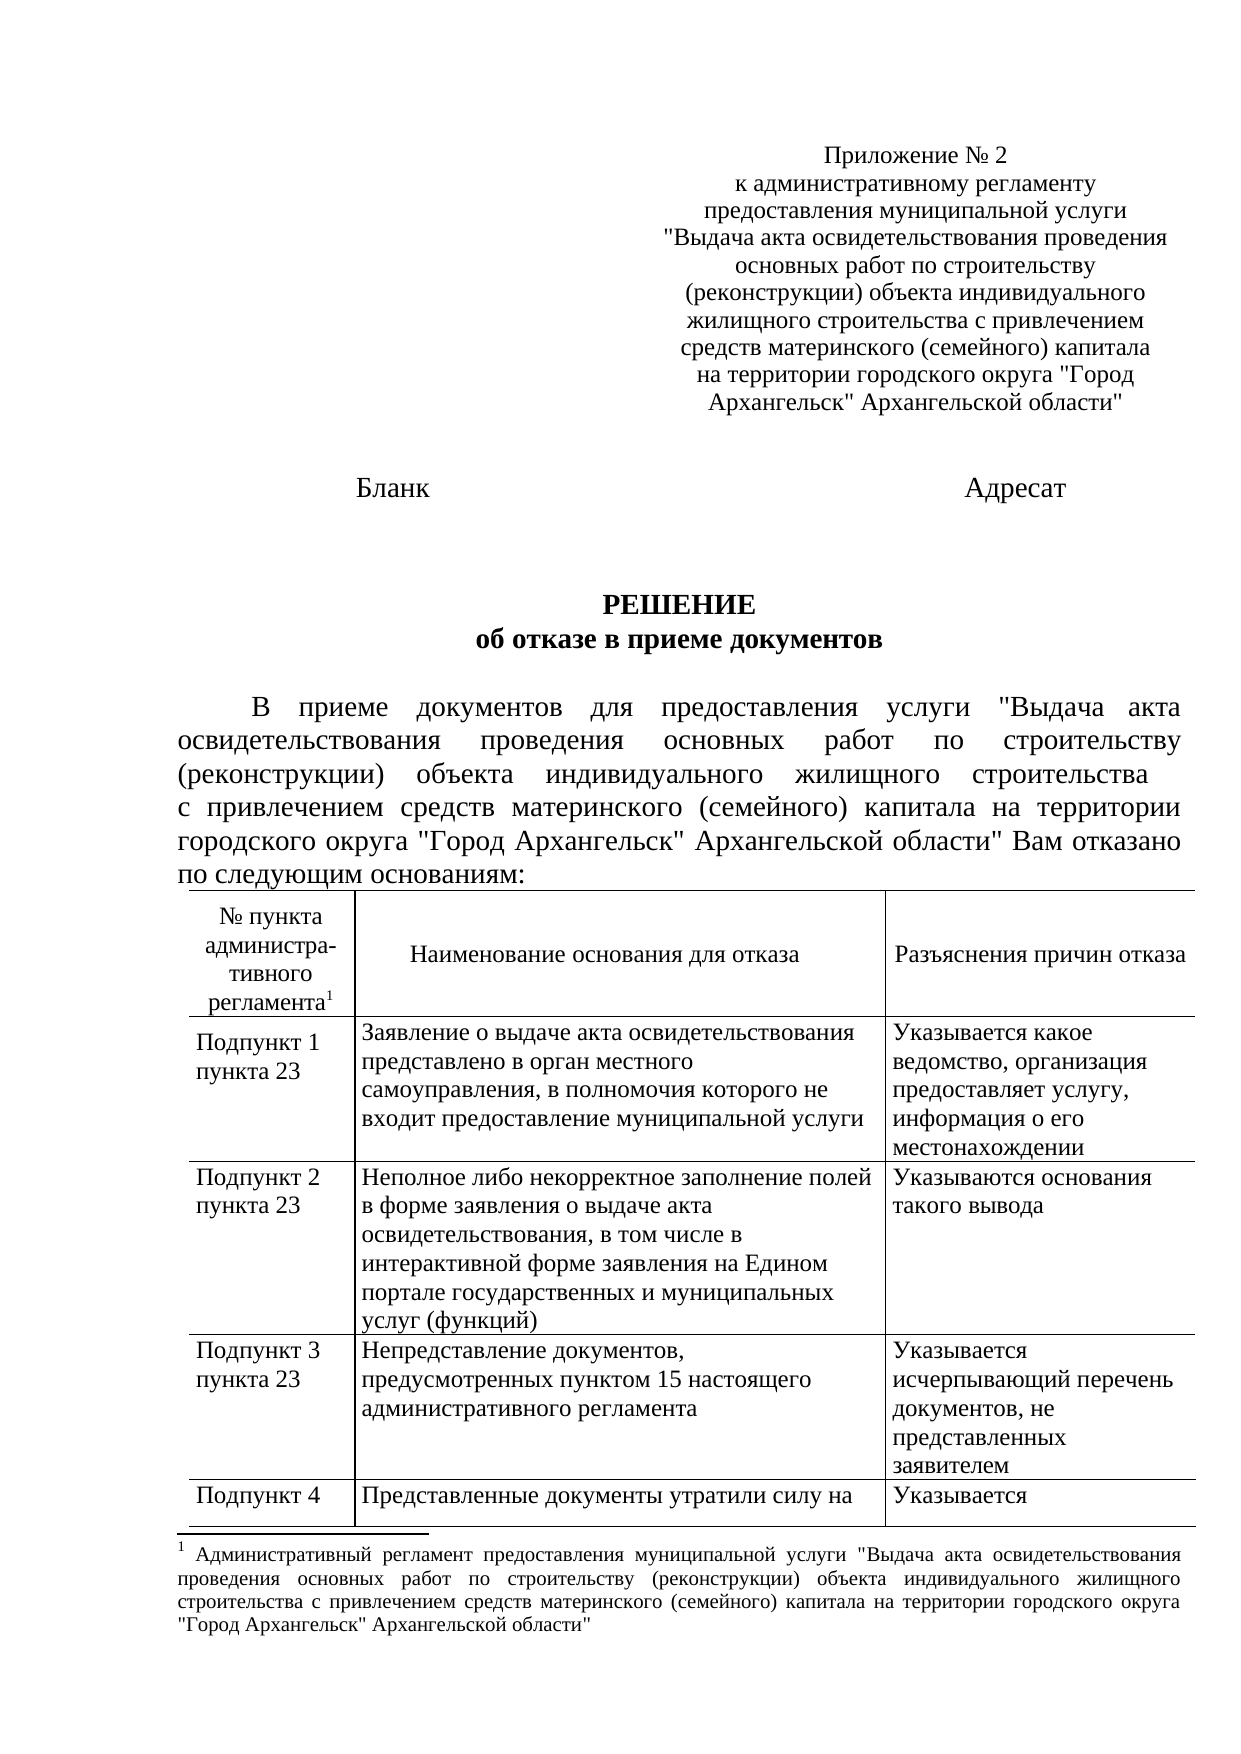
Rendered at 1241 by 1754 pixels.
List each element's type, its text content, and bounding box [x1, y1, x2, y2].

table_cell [886, 1480, 1196, 1526]
text "Выдача акта освидетельствования проведения основных работ по строительству (реконструкции) объекта индивидуального жилищного строительства с привлечением средств материнского (семейного) капитала [650, 224, 1181, 361]
table_header Адресат [623, 470, 1196, 537]
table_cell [189, 1480, 354, 1526]
table_cell Заявление о выдаче акта освидетельствования представлено в орган местного самоуправления, в полномочия которого не входит предоставление муниципальной услуги [356, 1017, 885, 1161]
table_cell Указывается исчерпывающий перечень документов, не представленных заявителем [886, 1335, 1195, 1479]
table_cell Указывается какое ведомство, организация предоставляет услугу, информация о его местонахождении [886, 1017, 1195, 1161]
table_cell Непредставление документов, предусмотренных пунктом 15 настоящего административного регламента [356, 1335, 885, 1479]
table_header Бланк [166, 470, 623, 537]
table_cell Указываются основания такого вывода [886, 1162, 1195, 1334]
table_cell Подпункт 3 пункта 23 [189, 1335, 354, 1479]
table_cell Неполное либо некорректное заполнение полей в форме заявления о выдаче акта освидетельствования, в том числе в интерактивной форме заявления на Едином портале государственных и муниципальных услуг (функций) [356, 1162, 885, 1334]
table_header Разъяснения причин отказа [886, 891, 1195, 1016]
table_cell Подпункт 2 пункта 23 [189, 1162, 354, 1334]
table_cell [356, 1480, 885, 1526]
subtitle РЕШЕНИЕ [177, 588, 1181, 622]
table_cell Подпункт 1 пункта 23 [189, 1017, 354, 1161]
text на территории городского округа "Город Архангельск" Архангельской области" [650, 361, 1181, 416]
text об отказе в приеме документов [177, 622, 1181, 655]
text Приложение № 2 [650, 142, 1181, 169]
text к административному регламенту [650, 169, 1181, 197]
table_header Наименование основания для отказа [356, 891, 885, 1016]
table_header № пункта администра-тивного регламента [189, 891, 354, 1016]
text В приеме документов для предоставления услуги "Выдача акта освидетельствования проведения основных работ по строительству (реконструкции) объекта индивидуального жилищного строительства с привлечением средств материнского (семейного) капитала на территории городского округа "Город Архангельск" Архангельской области" Вам отказано по следующим основаниям: [177, 689, 1181, 890]
text предоставления муниципальной услуги [650, 197, 1181, 224]
